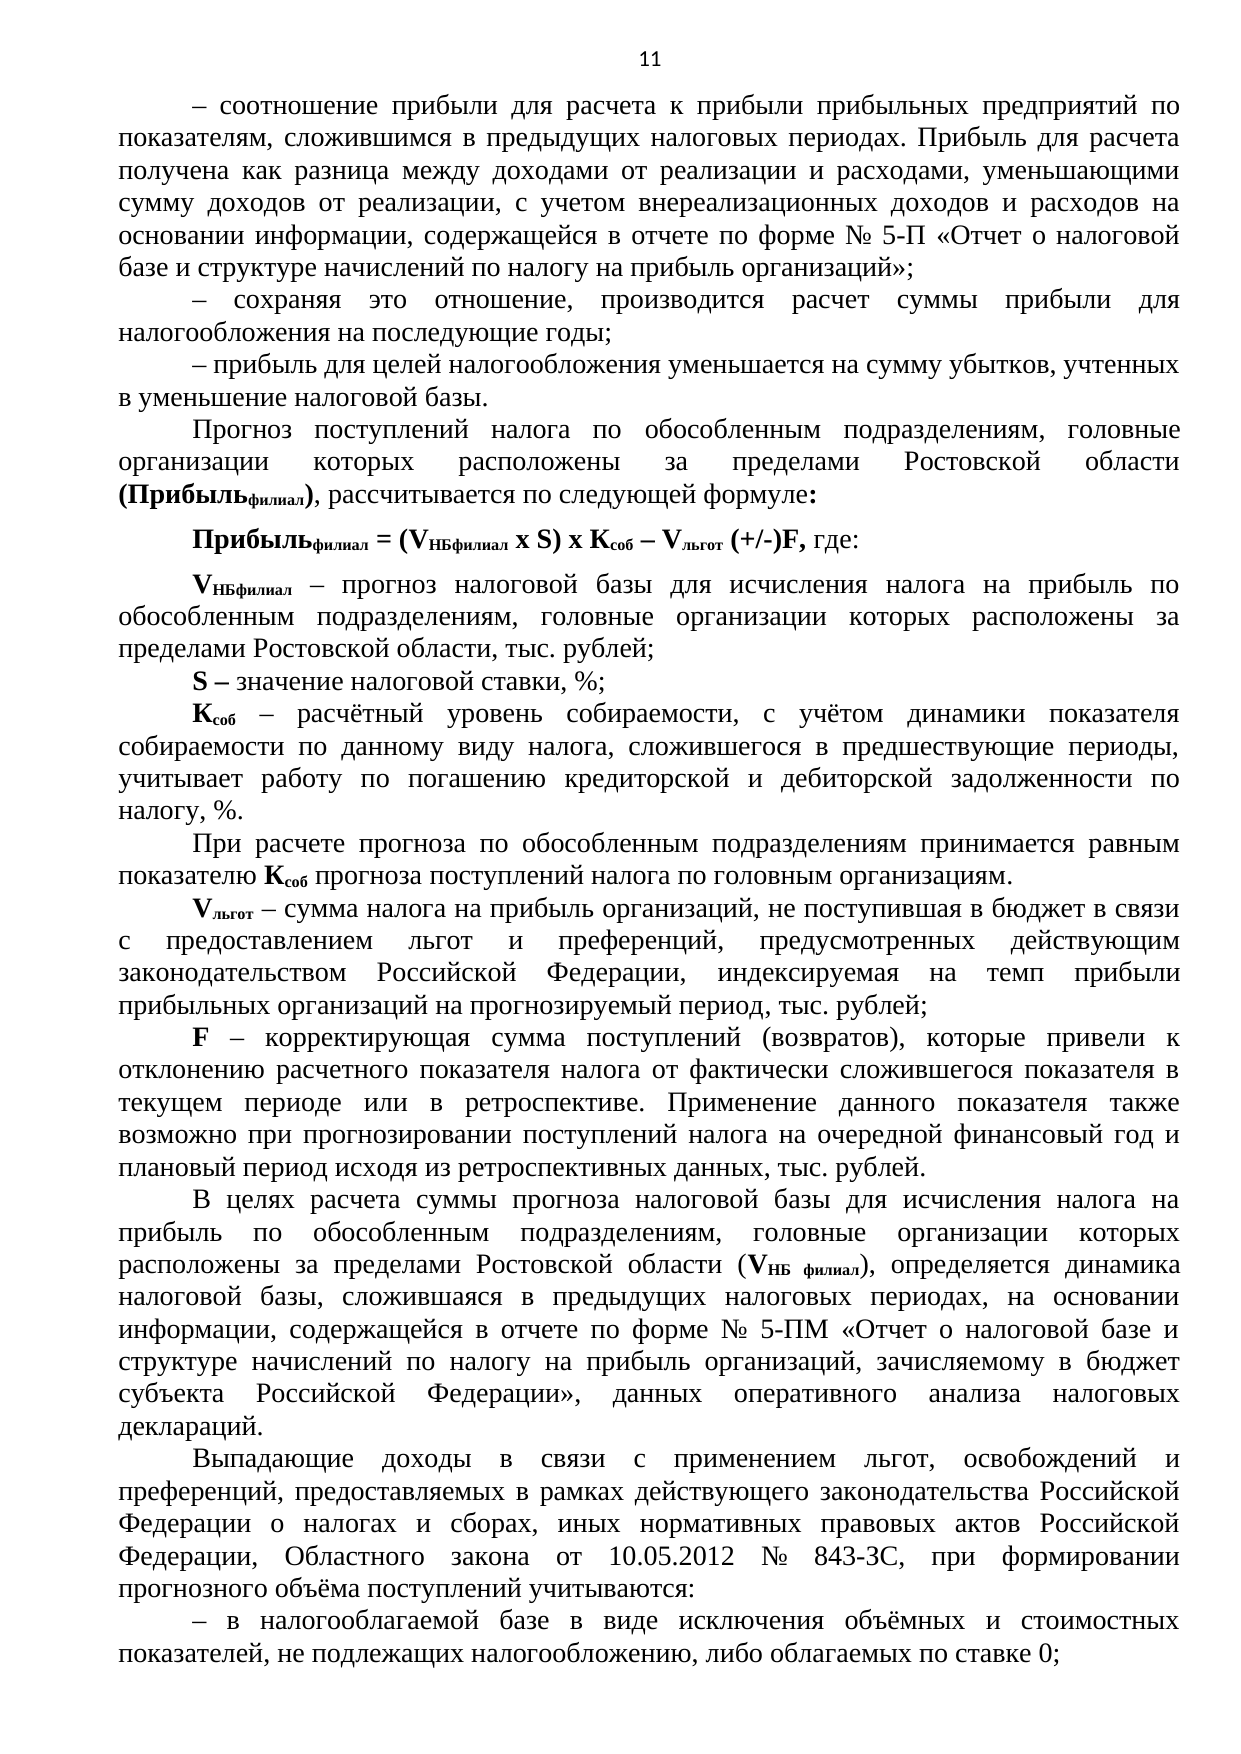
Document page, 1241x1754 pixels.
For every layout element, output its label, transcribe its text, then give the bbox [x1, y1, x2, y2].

text При расчете прогноза по обособленным подразделениям принимается равным показателю Ксоб прогноза поступлений налога по головным организациям. [118, 826, 1181, 891]
text – в налогооблагаемой базе в виде исключения объёмных и стоимостных показателей, не подлежащих налогообложению, либо облагаемых по ставке 0; [118, 1603, 1181, 1668]
text – прибыль для целей налогообложения уменьшается на сумму убытков, учтенных в уменьшение налоговой базы. [118, 347, 1181, 412]
text – соотношение прибыли для расчета к прибыли прибыльных предприятий по показателям, сложившимся в предыдущих налоговых периодах. Прибыль для расчета получена как разница между доходами от реализации и расходами, уменьшающими сумму доходов от реализации, с учетом внереализационных доходов и расходов на основании информации, содержащейся в отчете по форме № 5-П «Отчет о налоговой базе и структуре начислений по налогу на прибыль организаций»; [118, 88, 1181, 282]
text В целях расчета суммы прогноза налоговой базы для исчисления налога на прибыль по обособленным подразделениям, головные организации которых расположены за пределами Ростовской области (VНБ филиал), определяется динамика налоговой базы, сложившаяся в предыдущих налоговых периодах, на основании информации, содержащейся в отчете по форме № 5-ПМ «Отчет о налоговой базе и структуре начислений по налогу на прибыль организаций, зачисляемому в бюджет субъекта Российской Федерации», данных оперативного анализа налоговых деклараций. [118, 1182, 1181, 1441]
text F – корректирующая сумма поступлений (возвратов), которые привели к отклонению расчетного показателя налога от фактически сложившегося показателя в текущем периоде или в ретроспективе. Применение данного показателя также возможно при прогнозировании поступлений налога на очередной финансовый год и плановый период исходя из ретроспективных данных, тыс. рублей. [118, 1020, 1181, 1182]
text – сохраняя это отношение, производится расчет суммы прибыли для налогообложения на последующие годы; [118, 282, 1181, 347]
text Прогноз поступлений налога по обособленным подразделениям, головные организации которых расположены за пределами Ростовской области (Прибыльфилиал), рассчитывается по следующей формуле: [118, 412, 1181, 509]
text Выпадающие доходы в связи с применением льгот, освобождений и преференций, предоставляемых в рамках действующего законодательства Российской Федерации о налогах и сборах, иных нормативных правовых актов Российской Федерации, Областного закона от 10.05.2012 № 843-ЗС, при формировании прогнозного объёма поступлений учитываются: [118, 1441, 1181, 1603]
text Vльгот – сумма налога на прибыль организаций, не поступившая в бюджет в связи с предоставлением льгот и преференций, предусмотренных действующим законодательством Российской Федерации, индексируемая на темп прибыли прибыльных организаций на прогнозируемый период, тыс. рублей; [118, 891, 1181, 1020]
text Прибыльфилиал = (VНБфилиал х S) х Ксоб – Vльгот (+/-)F, где: [118, 522, 1181, 554]
text Ксоб – расчётный уровень собираемости, с учётом динамики показателя собираемости по данному виду налога, сложившегося в предшествующие периоды, учитывает работу по погашению кредиторской и дебиторской задолженности по налогу, %. [118, 696, 1181, 826]
text VНБфилиал – прогноз налоговой базы для исчисления налога на прибыль по обособленным подразделениям, головные организации которых расположены за пределами Ростовской области, тыс. рублей; [118, 567, 1181, 664]
text S – значение налоговой ставки, %; [118, 664, 1181, 696]
